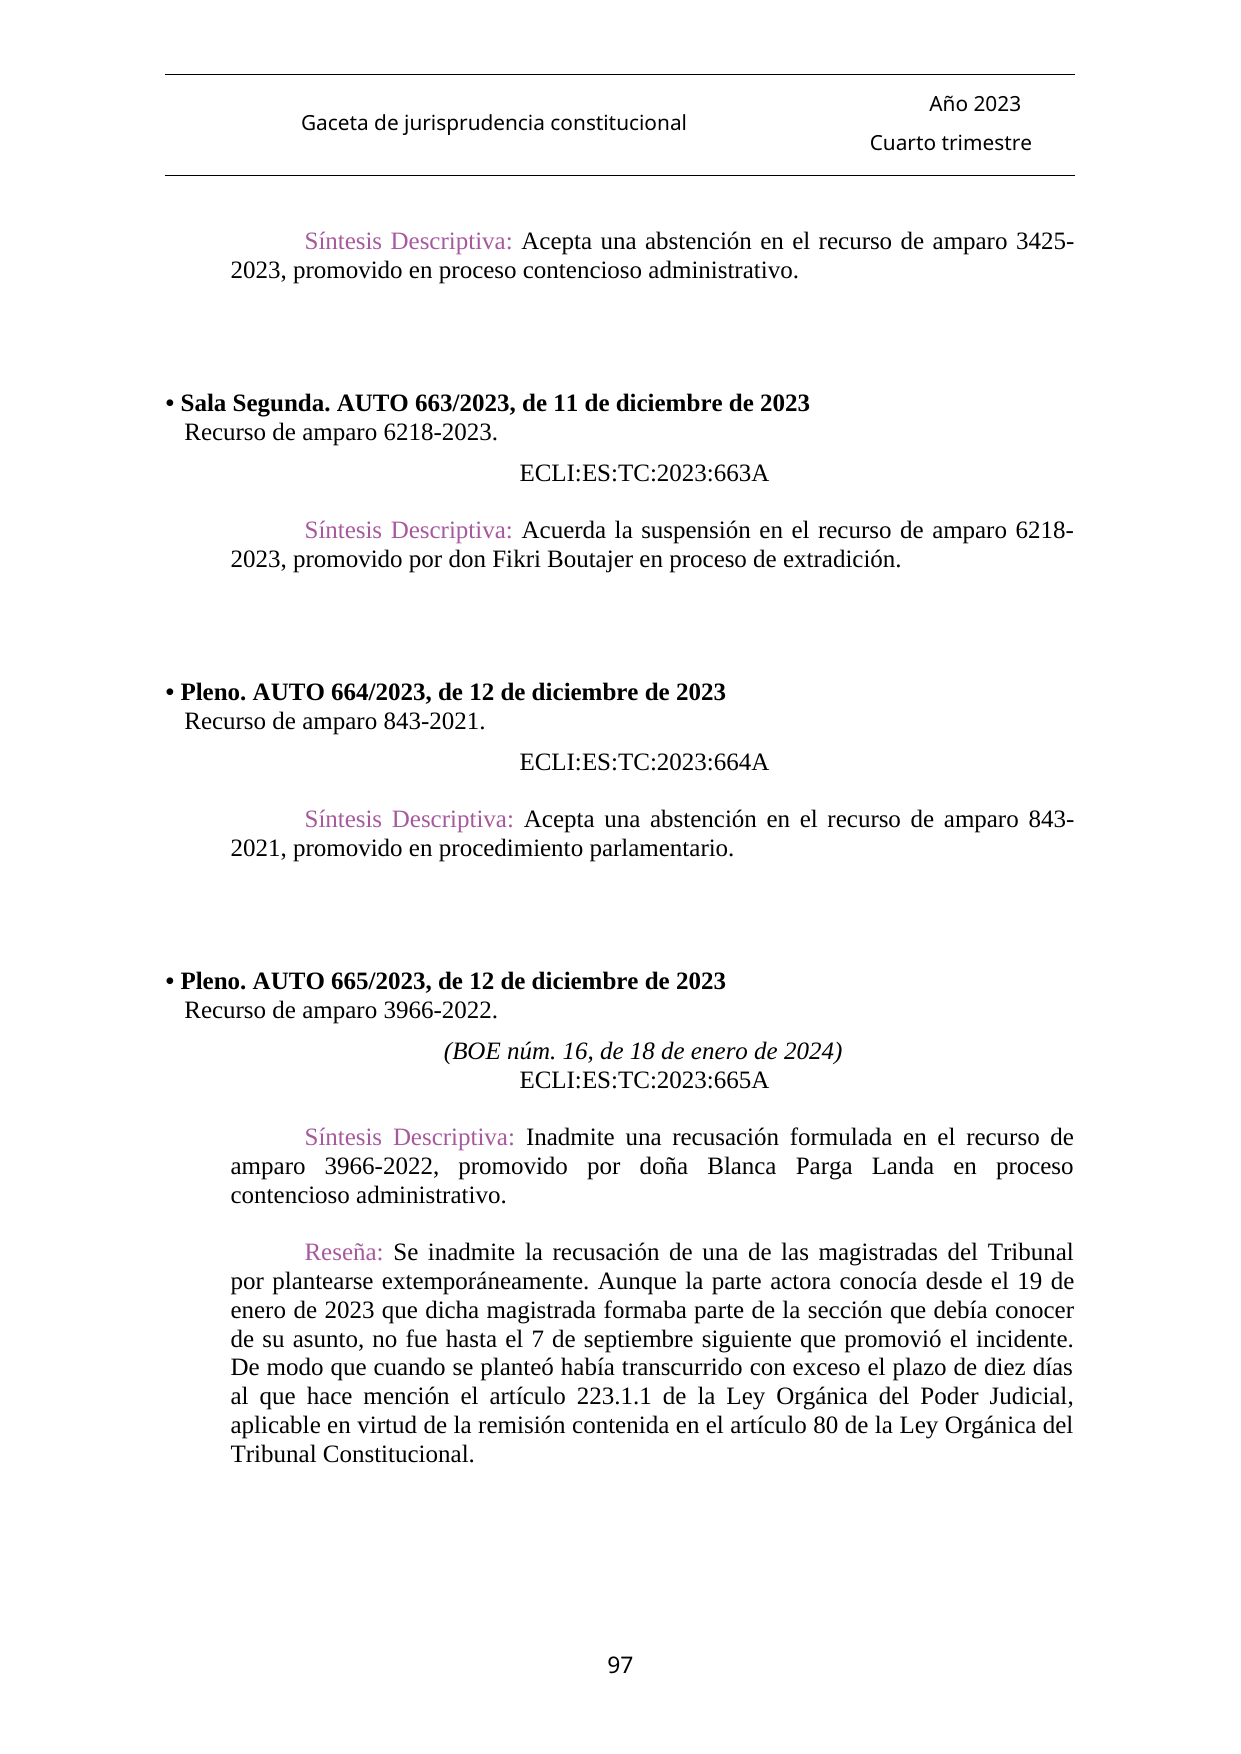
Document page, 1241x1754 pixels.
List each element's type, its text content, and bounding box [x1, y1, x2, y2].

text Síntesis Descriptiva: Inadmite una recusación formulada en el recurso de amparo 3966-2022, promovido por doña Blanca Parga Landa en proceso contencioso administrativo. [230, 1122, 1075, 1209]
text • Pleno. AUTO 665/2023, de 12 de diciembre de 2023 [165, 966, 1075, 995]
text Recurso de amparo 843-2021. [165, 706, 1075, 734]
text • Sala Segunda. AUTO 663/2023, de 11 de diciembre de 2023 [165, 388, 1075, 417]
text Reseña: Se inadmite la recusación de una de las magistradas del Tribunal por plantearse extemporáneamente. Aunque la parte actora conocía desde el 19 de enero de 2023 que dicha magistrada formaba parte de la sección que debía conocer de su asunto, no fue hasta el 7 de septiembre siguiente que promovió el incidente. De modo que cuando se planteó había transcurrido con exceso el plazo de diez días al que hace mención el artículo 223.1.1 de la Ley Orgánica del Poder Judicial, aplicable en virtud de la remisión contenida en el artículo 80 de la Ley Orgánica del Tribunal Constitucional. [230, 1237, 1075, 1467]
text Recurso de amparo 3966-2022. [165, 995, 1075, 1024]
text Síntesis Descriptiva: Acuerda la suspensión en el recurso de amparo 6218-2023, promovido por don Fikri Boutajer en proceso de extradición. [230, 515, 1075, 573]
text ECLI:ES:TC:2023:664A [165, 747, 1075, 776]
text ECLI:ES:TC:2023:665A [165, 1065, 1075, 1094]
text (BOE núm. 16, de 18 de enero de 2024) [165, 1036, 1075, 1065]
text ECLI:ES:TC:2023:663A [165, 458, 1075, 487]
text Síntesis Descriptiva: Acepta una abstención en el recurso de amparo 3425-2023, promovido en proceso contencioso administrativo. [230, 226, 1075, 284]
text Recurso de amparo 6218-2023. [165, 417, 1075, 445]
text • Pleno. AUTO 664/2023, de 12 de diciembre de 2023 [165, 677, 1075, 706]
text Síntesis Descriptiva: Acepta una abstención en el recurso de amparo 843-2021, promovido en procedimiento parlamentario. [230, 804, 1075, 862]
